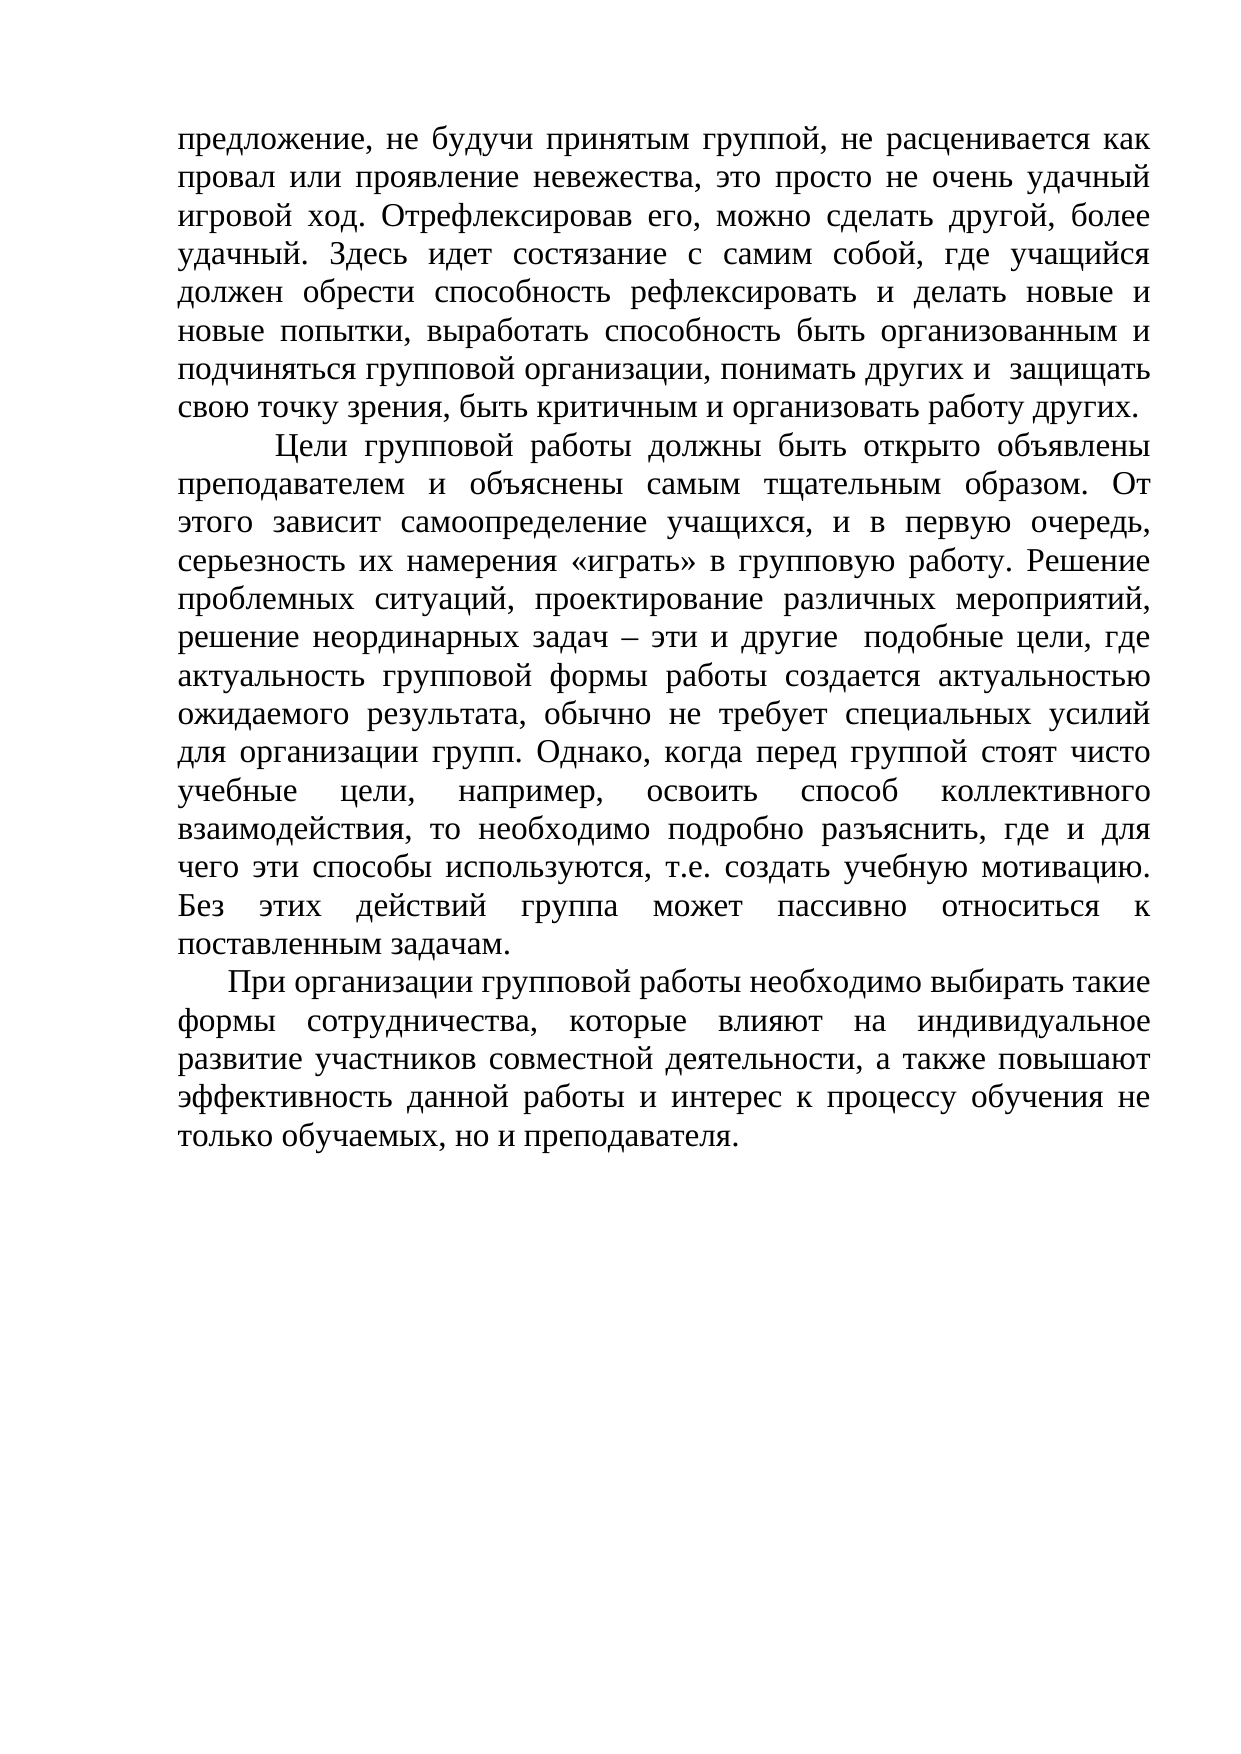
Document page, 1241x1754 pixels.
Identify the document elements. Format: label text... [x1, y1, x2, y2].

text При организации групповой работы необходимо выбирать такие формы сотрудничества, которые влияют на индивидуальное развитие участников совместной деятельности, а также повышают эффективность данной работы и интерес к процессу обучения не только обучаемых, но и преподавателя. [177, 961, 1152, 1153]
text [177, 118, 1152, 425]
text Цели групповой работы должны быть открыто объявлены преподавателем и объяснены самым тщательным образом. От этого зависит самоопределение учащихся, и в первую очередь, серьезность их намерения «играть» в групповую работу. Решение проблемных ситуаций, проектирование различных мероприятий, решение неординарных задач – эти и другие подобные цели, где актуальность групповой формы работы создается актуальностью ожидаемого результата, обычно не требует специальных усилий для организации групп. Однако, когда перед группой стоят чисто учебные цели, например, освоить способ коллективного взаимодействия, то необходимо подробно разъяснить, где и для чего эти способы используются, т.е. создать учебную мотивацию. Без этих действий группа может пассивно относиться к поставленным задачам. [177, 425, 1152, 961]
